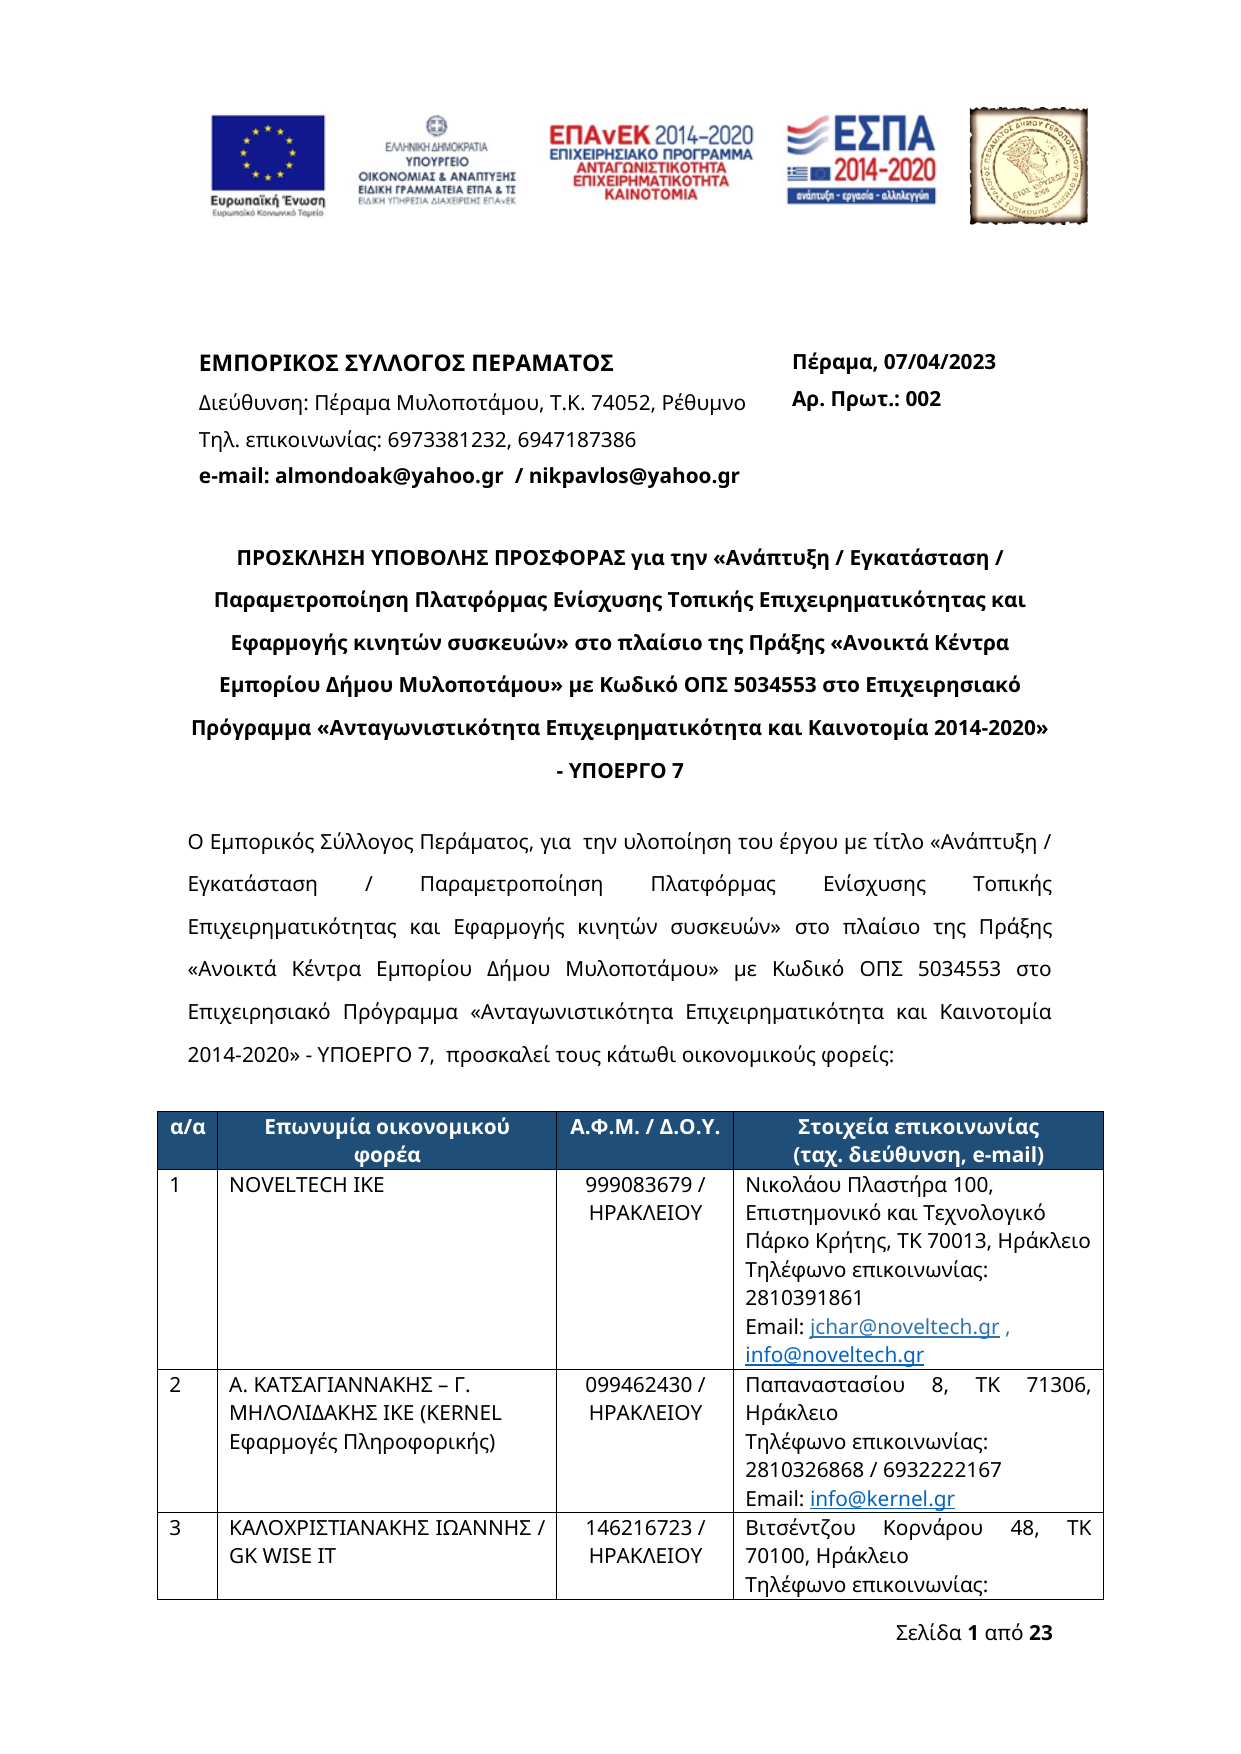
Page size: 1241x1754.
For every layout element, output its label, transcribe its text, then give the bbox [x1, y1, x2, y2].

table_cell 2 [158, 1370, 217, 1512]
table_header Πέραμα, 07/04/2023 Αρ. Πρωτ.: 002 [781, 347, 1102, 500]
table_cell Παπαναστασίου 8, ΤΚ 71306, Ηράκλειο Τηλέφωνο επικοινωνίας: 2810326868 / 6932222167 Email: info@kernel.gr [734, 1370, 1103, 1512]
table_header Στοιχεία επικοινωνίας (ταχ. διεύθυνση, e-mail) [734, 1112, 1103, 1169]
picture [969, 107, 1088, 225]
table_cell 1 [158, 1170, 217, 1369]
text Ο Εμπορικός Σύλλογος Περάματος, για την υλοποίηση του έργου με τίτλο «Ανάπτυξη / Εγκατάσταση / Παραμετροποίηση Πλατφόρμας Ενίσχυσης Τοπικής Επιχειρηματικότητας και Εφαρμογής κινητών συσκευών» στο πλαίσιο της Πράξης «Ανοικτά Κέντρα Εμπορίου Δήμου Μυλοποτάμου» με Κωδικό ΟΠΣ 5034553 στο Επιχειρησιακό Πρόγραμμα «Ανταγωνιστικότητα Επιχειρηματικότητα και Καινοτομία 2014-2020» - ΥΠΟΕΡΓΟ 7, προσκαλεί τους κάτωθι οικονομικούς φορείς: [187, 827, 1053, 1068]
table_header Α.Φ.Μ. / Δ.Ο.Υ. [557, 1112, 733, 1169]
table_cell 099462430 / ΗΡΑΚΛΕΙΟΥ [557, 1370, 733, 1512]
table_cell 146216723 / ΗΡΑΚΛΕΙΟΥ [557, 1513, 733, 1598]
table_cell NOVELTECH IKE [218, 1170, 556, 1369]
table_cell ΚΑΛΟΧΡΙΣΤΙΑΝΑΚΗΣ ΙΩΑΝΝΗΣ / GK WISE IT [218, 1513, 556, 1598]
table_header ΕΜΠΟΡΙΚΟΣ ΣΥΛΛΟΓΟΣ ΠΕΡΑΜΑΤΟΣ Διεύθυνση: Πέραμα Μυλοποτάμου, Τ.Κ. 74052, Ρέθυμνο Τηλ. επικοινωνίας: 6973381232, 6947187386 e-mail: almondoak@yahoo.gr / nikpavlos@yahoo.gr [188, 347, 781, 500]
table_cell Βιτσέντζου Κορνάρου 48, ΤΚ 70100, Ηράκλειο Τηλέφωνο επικοινωνίας: 2810205121 / 6940671334 Email: ikalochri@wiseit.gr [734, 1513, 1103, 1598]
table_cell Νικολάου Πλαστήρα 100, Επιστημονικό και Τεχνολογικό Πάρκο Κρήτης, ΤΚ 70013, Ηράκλειο Τηλέφωνο επικοινωνίας: 2810391861 Email: jchar@noveltech.gr , info@noveltech.gr [734, 1170, 1103, 1369]
text ΠΡΟΣΚΛΗΣΗ ΥΠΟΒΟΛΗΣ ΠΡΟΣΦΟΡΑΣ για την «Ανάπτυξη / Εγκατάσταση / Παραμετροποίηση Πλατφόρμας Ενίσχυσης Τοπικής Επιχειρηματικότητας και Εφαρμογής κινητών συσκευών» στο πλαίσιο της Πράξης «Ανοικτά Κέντρα Εμπορίου Δήμου Μυλοποτάμου» με Κωδικό ΟΠΣ 5034553 στο Επιχειρησιακό Πρόγραμμα «Ανταγωνιστικότητα Επιχειρηματικότητα και Καινοτομία 2014-2020» - ΥΠΟΕΡΓΟ 7 [187, 543, 1053, 784]
table_header Επωνυμία οικονομικού φορέα [218, 1112, 556, 1169]
table_cell 999083679 / ΗΡΑΚΛΕΙΟΥ [557, 1170, 733, 1369]
table_cell 3 [158, 1513, 217, 1598]
table_cell A. ΚΑΤΣΑΓΙΑΝΝΑΚΗΣ – Γ. ΜΗΛΟΛΙΔΑΚΗΣ ΙΚΕ (KERNEL Εφαρμογές Πληροφορικής) [218, 1370, 556, 1512]
table_header α/α [158, 1112, 217, 1169]
picture [198, 107, 948, 226]
